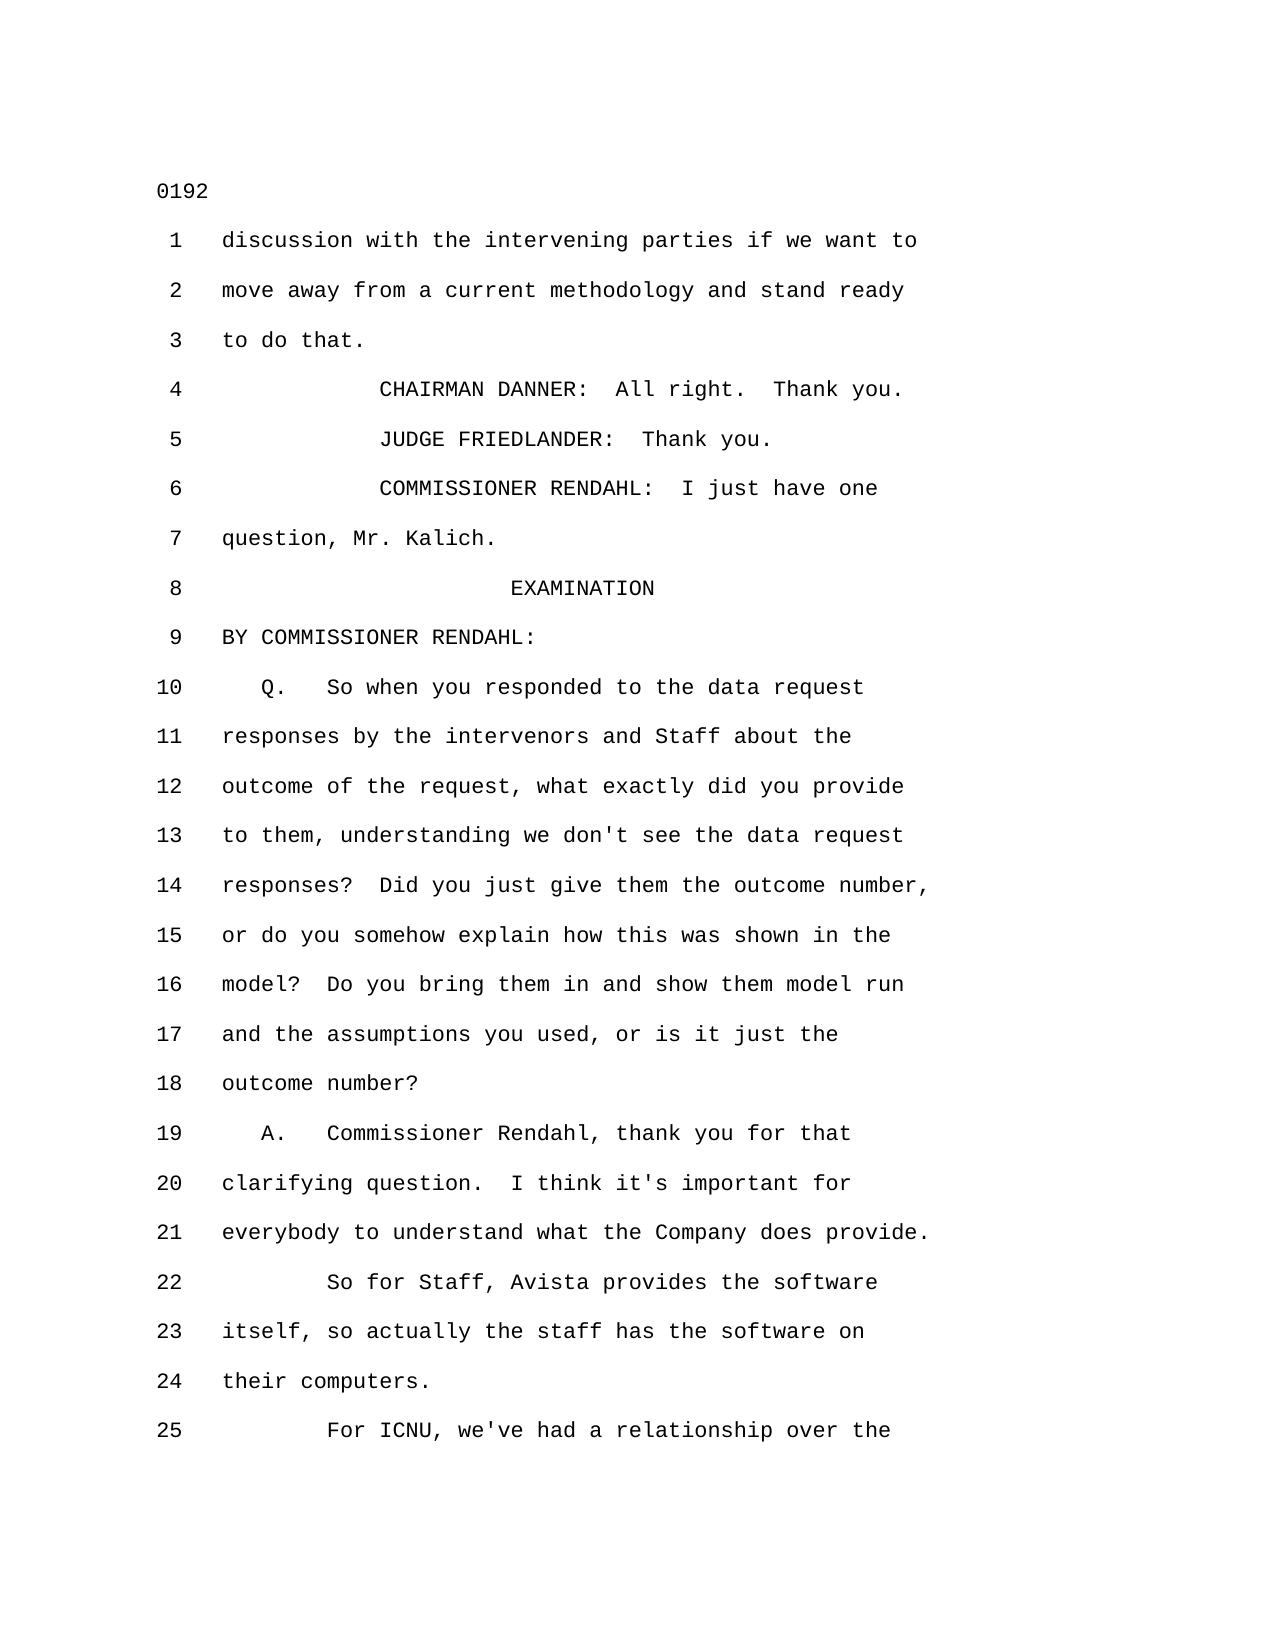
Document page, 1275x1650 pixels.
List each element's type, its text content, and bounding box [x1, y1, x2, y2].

text 1 discussion with the intervening parties if we want to [156, 229, 1119, 254]
text 18 outcome number? [156, 1072, 1119, 1097]
text 22 So for Staff, Avista provides the software [156, 1271, 1119, 1296]
text 9 BY COMMISSIONER RENDAHL: [156, 626, 1119, 651]
text 16 model? Do you bring them in and show them model run [156, 973, 1119, 998]
text 10 Q. So when you responded to the data request [156, 676, 1119, 701]
text 25 For ICNU, we've had a relationship over the [156, 1419, 1119, 1444]
text 0192 [156, 180, 1119, 205]
text 15 or do you somehow explain how this was shown in the [156, 924, 1119, 948]
text 20 clarifying question. I think it's important for [156, 1172, 1119, 1196]
text 23 itself, so actually the staff has the software on [156, 1320, 1119, 1345]
text 13 to them, understanding we don't see the data request [156, 824, 1119, 849]
text 11 responses by the intervenors and Staff about the [156, 725, 1119, 750]
text 4 CHAIRMAN DANNER: All right. Thank you. [156, 378, 1119, 403]
text 7 question, Mr. Kalich. [156, 527, 1119, 552]
text 21 everybody to understand what the Company does provide. [156, 1221, 1119, 1246]
text 8 EXAMINATION [156, 577, 1119, 601]
text 14 responses? Did you just give them the outcome number, [156, 874, 1119, 899]
text 19 A. Commissioner Rendahl, thank you for that [156, 1122, 1119, 1147]
text 17 and the assumptions you used, or is it just the [156, 1023, 1119, 1048]
text 2 move away from a current methodology and stand ready [156, 279, 1119, 304]
text 6 COMMISSIONER RENDAHL: I just have one [156, 477, 1119, 502]
text 3 to do that. [156, 329, 1119, 353]
text 5 JUDGE FRIEDLANDER: Thank you. [156, 428, 1119, 453]
text 24 their computers. [156, 1370, 1119, 1395]
text 12 outcome of the request, what exactly did you provide [156, 775, 1119, 800]
